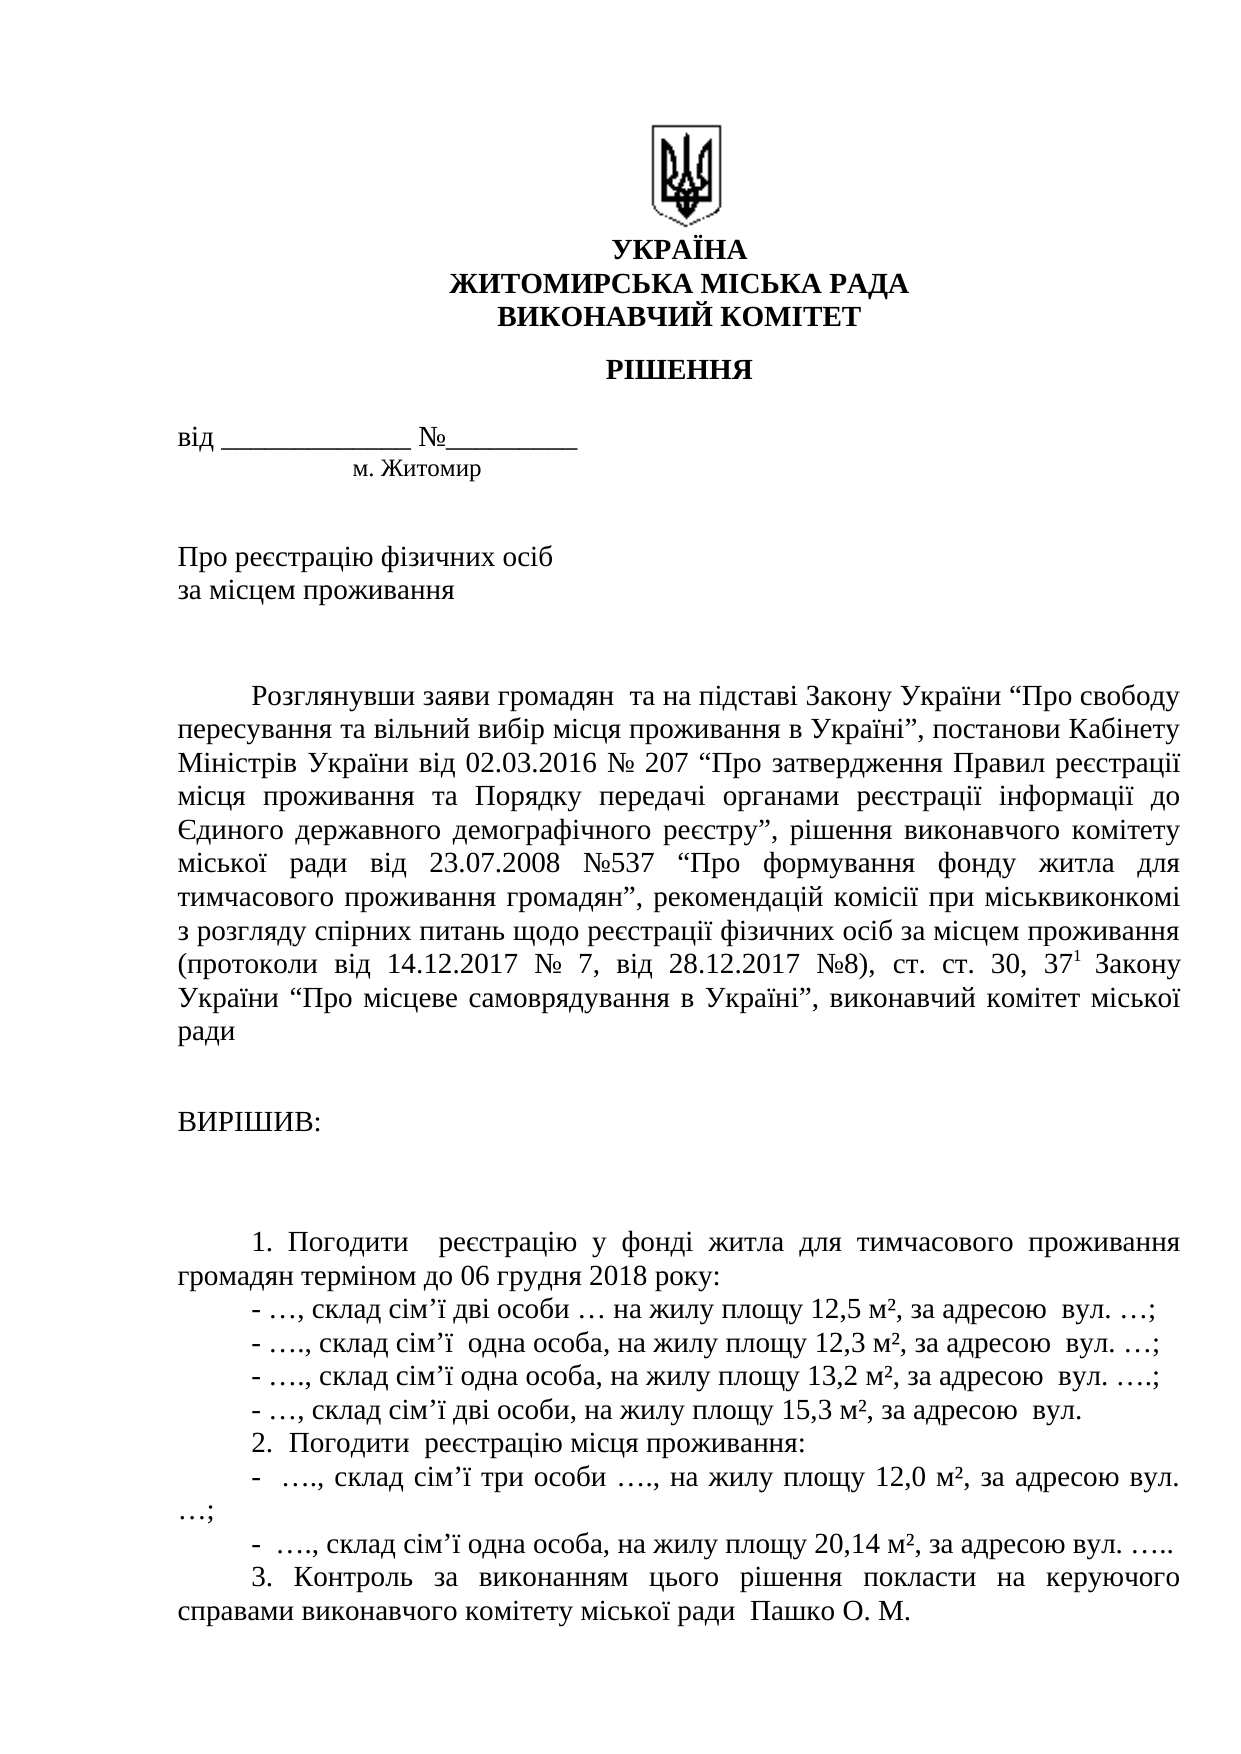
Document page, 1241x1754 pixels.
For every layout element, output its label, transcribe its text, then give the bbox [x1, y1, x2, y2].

text від _____________ №_________ [177, 419, 1181, 453]
text - …., склад сім’ї одна особа, на жилу площу 12,3 м², за адресою вул. …; [177, 1325, 1181, 1358]
text Розглянувши заяви громадян та на підставі Закону України “Про свободу пересування та вільний вибір місця проживання в Україні”, постанови Кабінету Міністрів України від 02.03.2016 № 207 “Про затвердження Правил реєстрації місця проживання та Порядку передачі органами реєстрації інформації до Єдиного державного демографічного реєстру”, рішення виконавчого комітету міської ради від 23.07.2008 №537 “Про формування фонду житла для тимчасового проживання громадян”, рекомендацій комісії при міськвиконкомі з розгляду спірних питань щодо реєстрації фізичних осіб за місцем проживання (протоколи від 14.12.2017 № 7, від 28.12.2017 №8), ст. ст. 30, 371 Закону України “Про місцеве самоврядування в Україні”, виконавчий комітет міської ради [177, 678, 1181, 1047]
text ВИРІШИВ: [177, 1104, 1181, 1138]
list Погодити реєстрацію місця проживання: [251, 1425, 1181, 1459]
text УКРАЇНА [177, 232, 1181, 266]
text ВИКОНАВЧИЙ КОМІТЕТ [177, 299, 1181, 333]
text - …, склад сім’ї дві особи, на жилу площу 15,3 м², за адресою вул. [177, 1392, 1181, 1425]
text за місцем проживання [177, 572, 1181, 606]
text Про реєстрацію фізичних осіб [177, 539, 1181, 572]
text - …., склад сім’ї три особи …., на жилу площу 12,0 м², за адресою вул. …; [177, 1459, 1181, 1526]
text м. Житомир [177, 453, 1181, 481]
text 3. Контроль за виконанням цього рішення покласти на керуючого справами виконавчого комітету міської ради Пашко О. М. [177, 1559, 1181, 1627]
text - …, склад сім’ї дві особи … на жилу площу 12,5 м², за адресою вул. …; [177, 1291, 1181, 1325]
text РІШЕННЯ [177, 352, 1181, 386]
text ЖИТОМИРСЬКА МІСЬКА РАДА [177, 266, 1181, 299]
text - …., склад сім’ї одна особа, на жилу площу 20,14 м², за адресою вул. ….. [177, 1526, 1181, 1559]
text 1. Погодити реєстрацію у фонді житла для тимчасового проживання громадян терміном до 06 грудня 2018 року: [177, 1224, 1181, 1291]
text - …., склад сім’ї одна особа, на жилу площу 13,2 м², за адресою вул. ….; [177, 1358, 1181, 1392]
